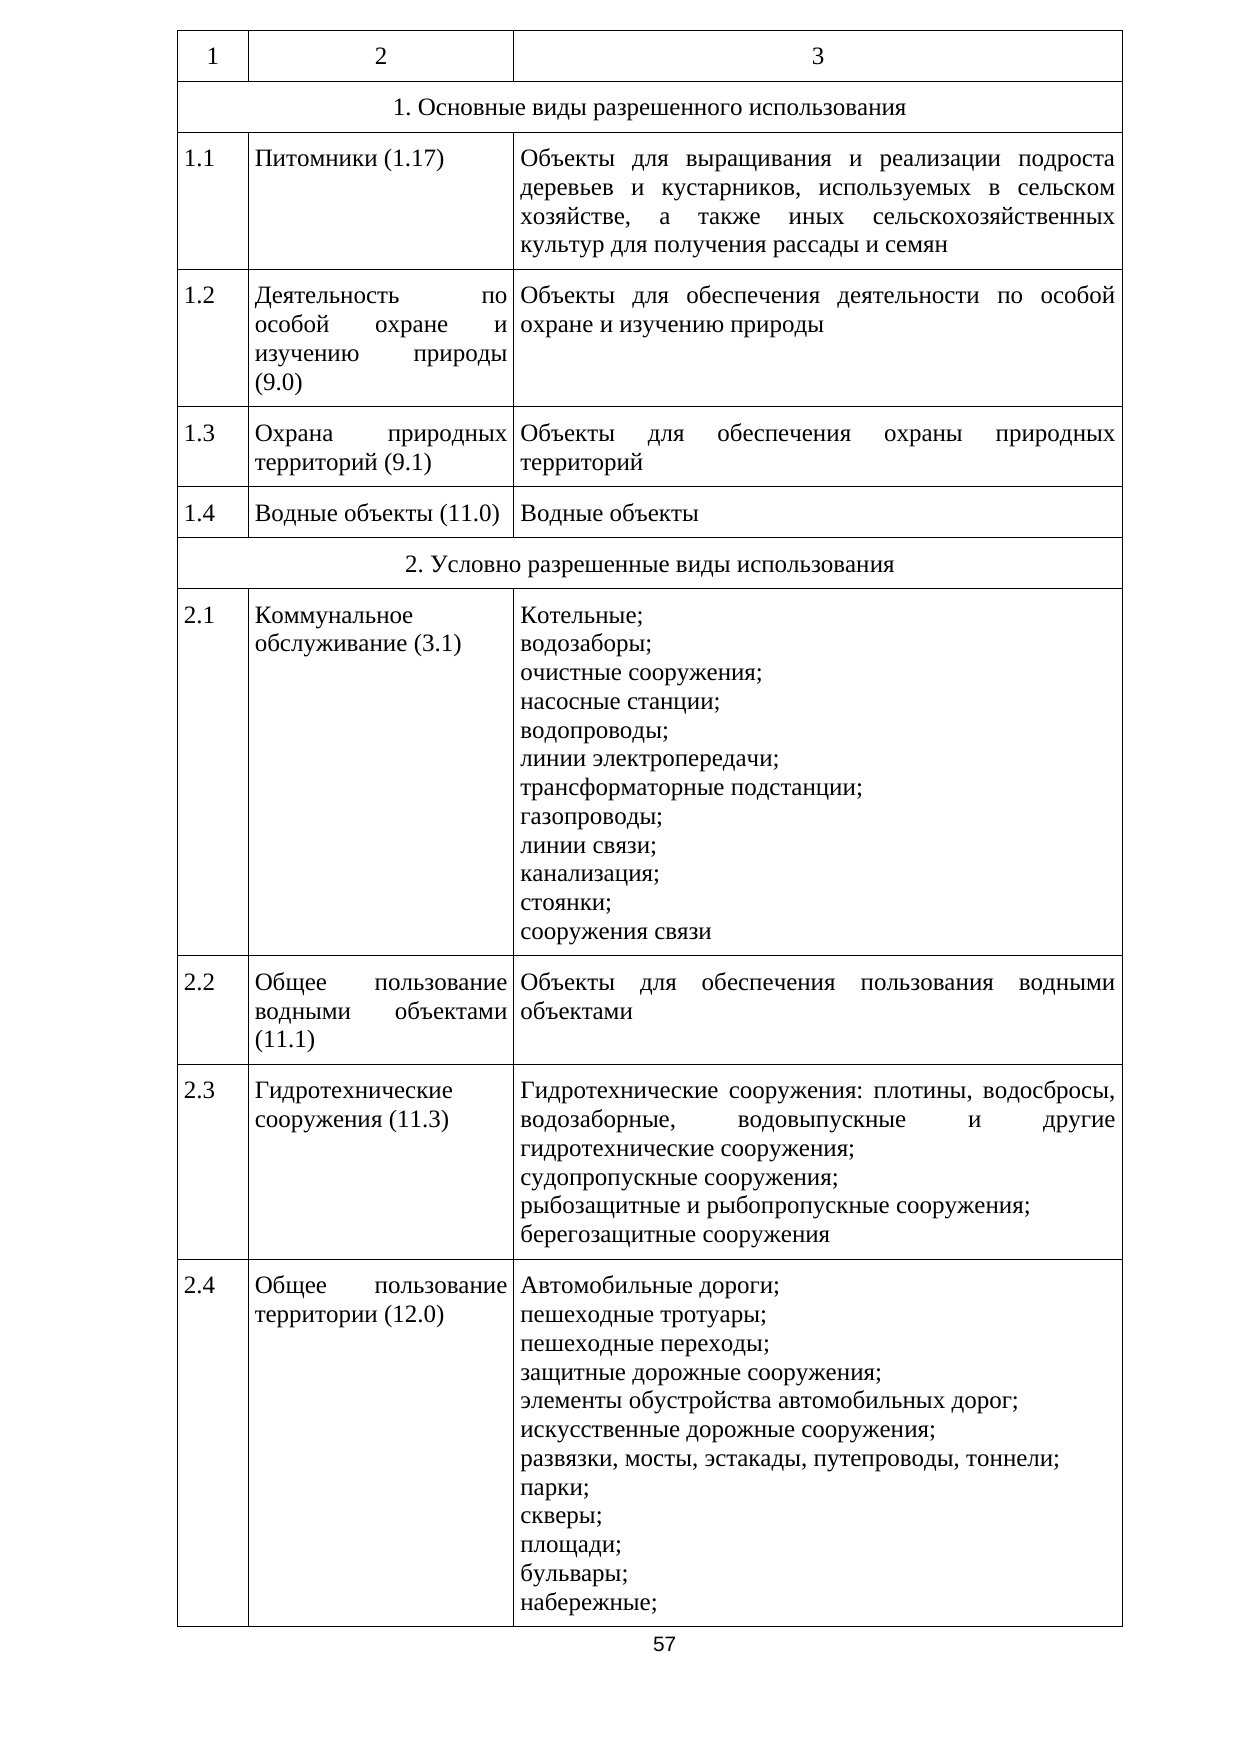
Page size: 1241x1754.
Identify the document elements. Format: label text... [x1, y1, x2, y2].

table_cell 2.2 [178, 956, 248, 1064]
table_cell 1 [178, 31, 248, 81]
table_cell Охрана природных территорий (9.1) [249, 407, 513, 486]
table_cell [249, 1260, 513, 1626]
table_cell 1.3 [178, 407, 248, 486]
table_cell Объекты для обеспечения охраны природных территорий [514, 407, 1122, 486]
table_cell 1.4 [178, 487, 248, 537]
table_cell Водные объекты (11.0) [249, 487, 513, 537]
table_cell Водные объекты [514, 487, 1122, 537]
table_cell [514, 1260, 1122, 1626]
table_cell 2 [249, 31, 513, 81]
table_cell 1. Основные виды разрешенного использования [178, 82, 1122, 132]
table_cell Деятельность по особой охране и изучению природы (9.0) [249, 270, 513, 406]
table_cell Гидротехнические сооружения (11.3) [249, 1065, 513, 1259]
table_cell Объекты для обеспечения деятельности по особой охране и изучению природы [514, 270, 1122, 406]
table_cell Объекты для выращивания и реализации подроста деревьев и кустарников, используемых в сельском хозяйстве, а также иных сельскохозяйственных культур для получения рассады и семян [514, 133, 1122, 269]
table_cell 2. Условно разрешенные виды использования [178, 538, 1122, 588]
table_cell Объекты для обеспечения пользования водными объектами [514, 956, 1122, 1064]
table_cell Коммунальное обслуживание (3.1) [249, 589, 513, 955]
table_cell Общее пользование водными объектами (11.1) [249, 956, 513, 1064]
table_cell Гидротехнические сооружения: плотины, водосбросы, водозаборные, водовыпускные и другие гидротехнические сооружения; судопропускные сооружения; рыбозащитные и рыбопропускные сооружения; берегозащитные сооружения [514, 1065, 1122, 1259]
table_cell 3 [514, 31, 1122, 81]
table_cell Котельные; водозаборы; очистные сооружения; насосные станции; водопроводы; линии электропередачи; трансформаторные подстанции; газопроводы; линии связи; канализация; стоянки; сооружения связи [514, 589, 1122, 955]
table_cell 2.4 [178, 1260, 248, 1626]
table_cell 2.3 [178, 1065, 248, 1259]
table_cell Питомники (1.17) [249, 133, 513, 269]
table_cell 2.1 [178, 589, 248, 955]
table_cell 1.1 [178, 133, 248, 269]
table_cell 1.2 [178, 270, 248, 406]
